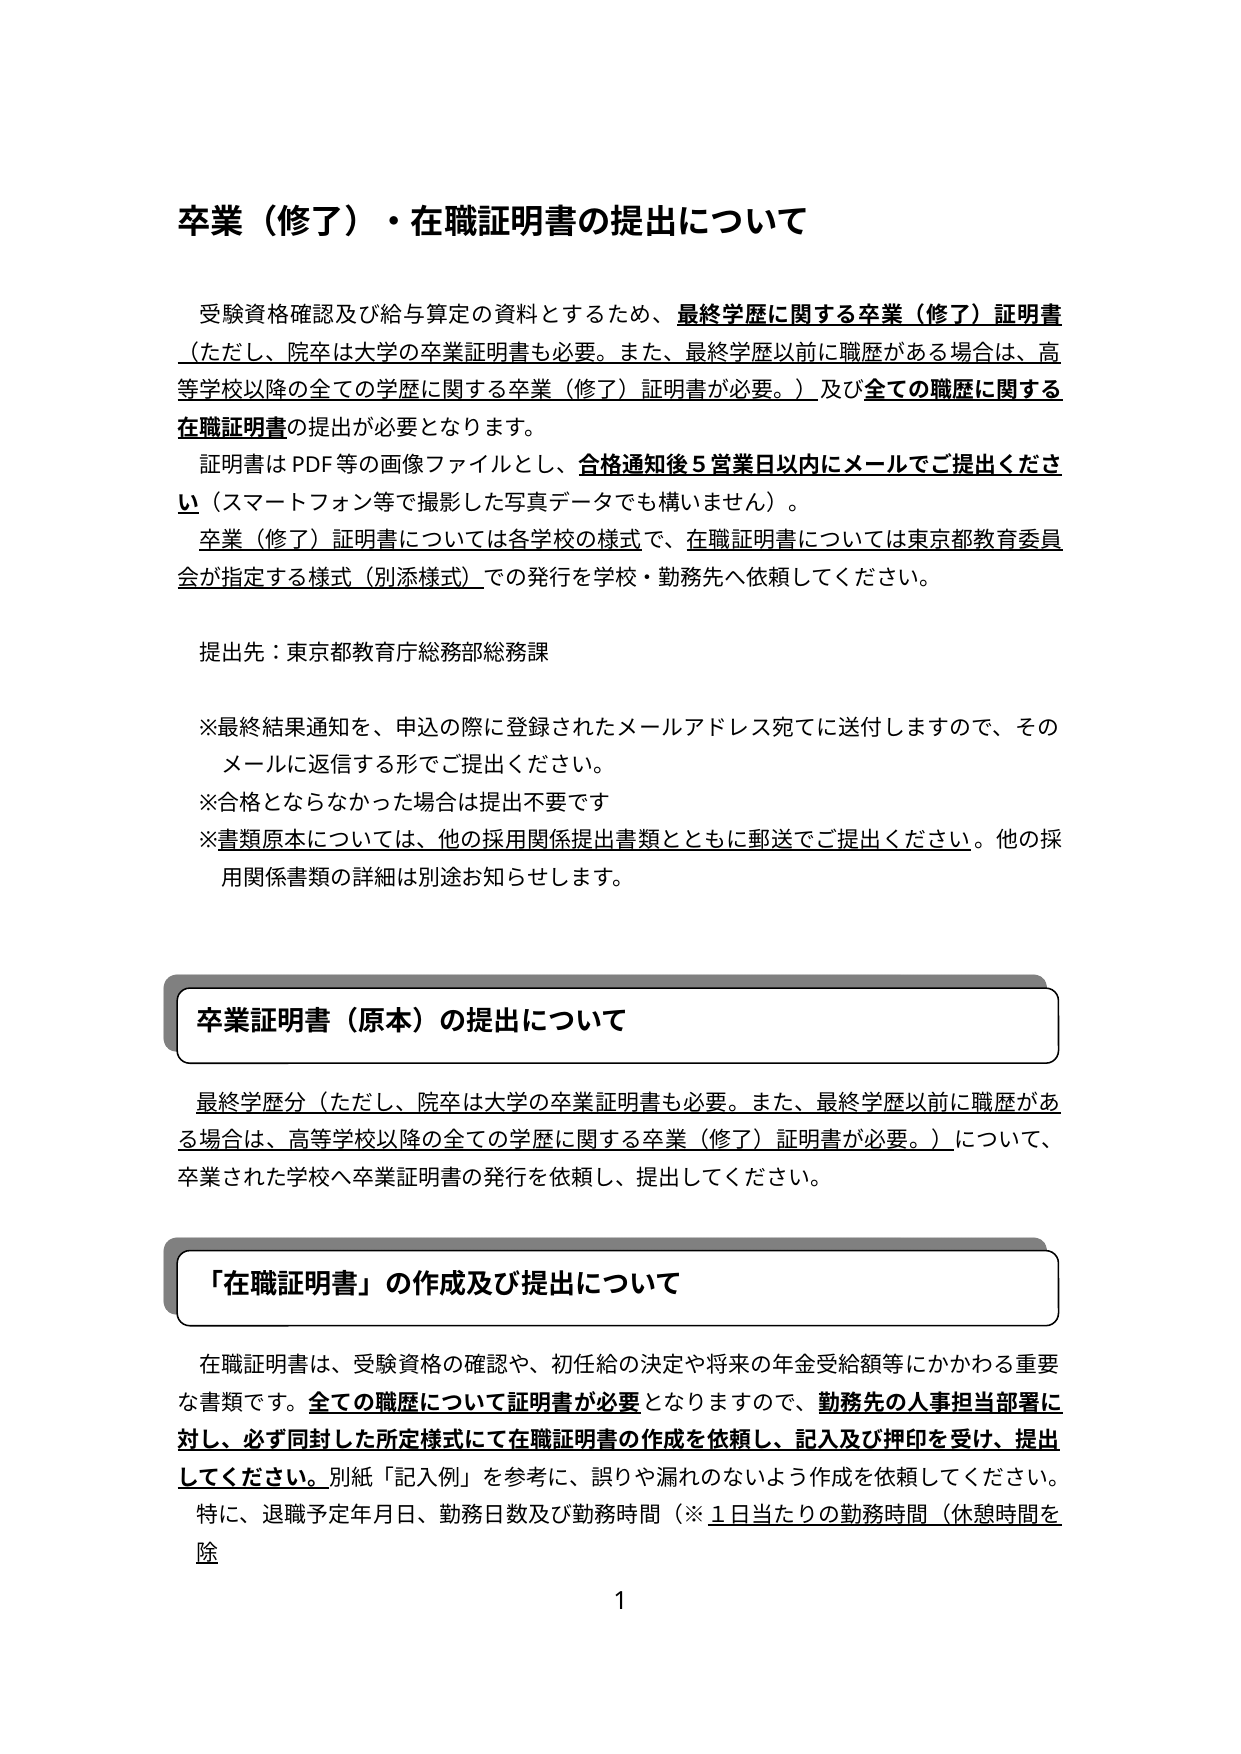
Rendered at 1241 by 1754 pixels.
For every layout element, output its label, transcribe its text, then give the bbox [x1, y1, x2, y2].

text 提出先：東京都教育庁総務部総務課 [177, 632, 1063, 669]
text 特に、退職予定年月日、勤務日数及び勤務時間（※１日当たりの勤務時間（休憩時間を除 [196, 1494, 1063, 1569]
text 卒業（修了）証明書については各学校の様式で、在職証明書については東京都教育委員会が指定する様式（別添様式）での発行を学校・勤務先へ依頼してください。 [177, 519, 1063, 594]
text ※最終結果通知を、申込の際に登録されたメールアドレス宛てに送付しますので、そのメールに返信する形でご提出ください。 [199, 707, 1063, 782]
text ※書類原本については、他の採用関係提出書類とともに郵送でご提出ください。他の採用関係書類の詳細は別途お知らせします。 [199, 819, 1063, 894]
text 在職証明書は、受験資格の確認や、初任給の決定や将来の年金受給額等にかかわる重要な書類です。全ての職歴について証明書が必要となりますので、勤務先の人事担当部署に対し、必ず同封した所定様式にて在職証明書の作成を依頼し、記入及び押印を受け、提出してください。別紙「記入例」を参考に、誤りや漏れのないよう作成を依頼してください。 [177, 1344, 1063, 1494]
text 卒業（修了）・在職証明書の提出について [177, 182, 1063, 257]
text 受験資格確認及び給与算定の資料とするため、最終学歴に関する卒業（修了）証明書（ただし、院卒は大学の卒業証明書も必要。また、最終学歴以前に職歴がある場合は、高等学校以降の全ての学歴に関する卒業（修了）証明書が必要。）及び全ての職歴に関する在職証明書の提出が必要となります。 [177, 294, 1063, 444]
text ※合格とならなかった場合は提出不要です [177, 782, 1063, 819]
text 証明書はPDF等の画像ファイルとし、合格通知後５営業日以内にメールでご提出ください（スマートフォン等で撮影した写真データでも構いません）。 [177, 444, 1063, 519]
text 最終学歴分（ただし、院卒は大学の卒業証明書も必要。また、最終学歴以前に職歴がある場合は、高等学校以降の全ての学歴に関する卒業（修了）証明書が必要。）について、卒業された学校へ卒業証明書の発行を依頼し、提出してください。 [177, 1082, 1063, 1194]
